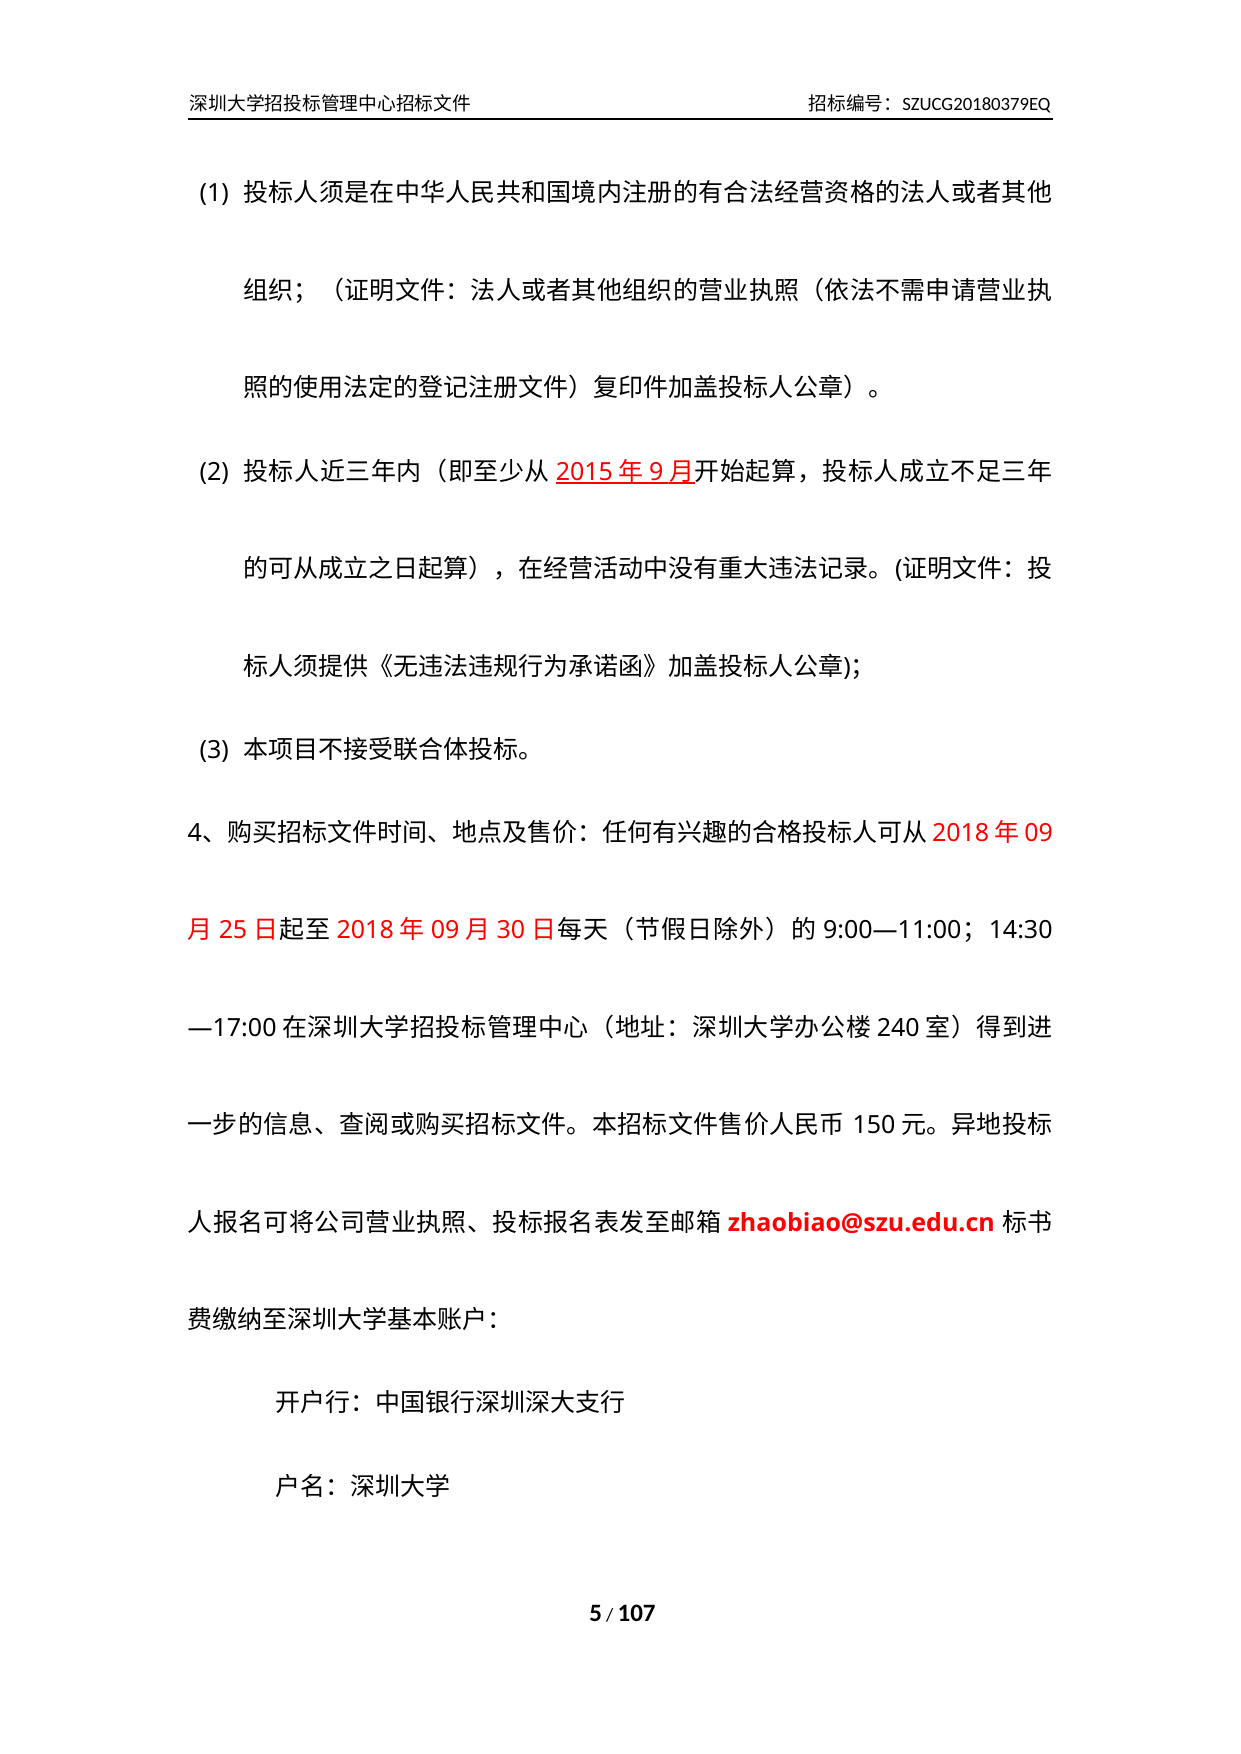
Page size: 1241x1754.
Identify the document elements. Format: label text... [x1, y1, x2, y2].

list 投标人近三年内（即至少从2015年9月开始起算，投标人成立不足三年的可从成立之日起算），在经营活动中没有重大违法记录。(证明文件：投标人须提供《无违法违规行为承诺函》加盖投标人公章)； [199, 437, 1053, 697]
text 户名：深圳大学 [275, 1452, 1053, 1517]
list 本项目不接受联合体投标。 [199, 715, 1053, 780]
text 4、购买招标文件时间、地点及售价：任何有兴趣的合格投标人可从2018年09月25日起至2018年09月30日每天（节假日除外）的9:00—11:00；14:30—17:00在深圳大学招投标管理中心（地址：深圳大学办公楼240室）得到进一步的信息、查阅或购买招标文件。本招标文件售价人民币150元。异地投标人报名可将公司营业执照、投标报名表发至邮箱zhaobiao@szu.edu.cn 标书费缴纳至深圳大学基本账户： [187, 798, 1053, 1350]
list 投标人须是在中华人民共和国境内注册的有合法经营资格的法人或者其他组织；（证明文件：法人或者其他组织的营业执照（依法不需申请营业执照的使用法定的登记注册文件）复印件加盖投标人公章）。 [199, 158, 1053, 418]
text 开户行：中国银行深圳深大支行 [275, 1368, 1053, 1433]
